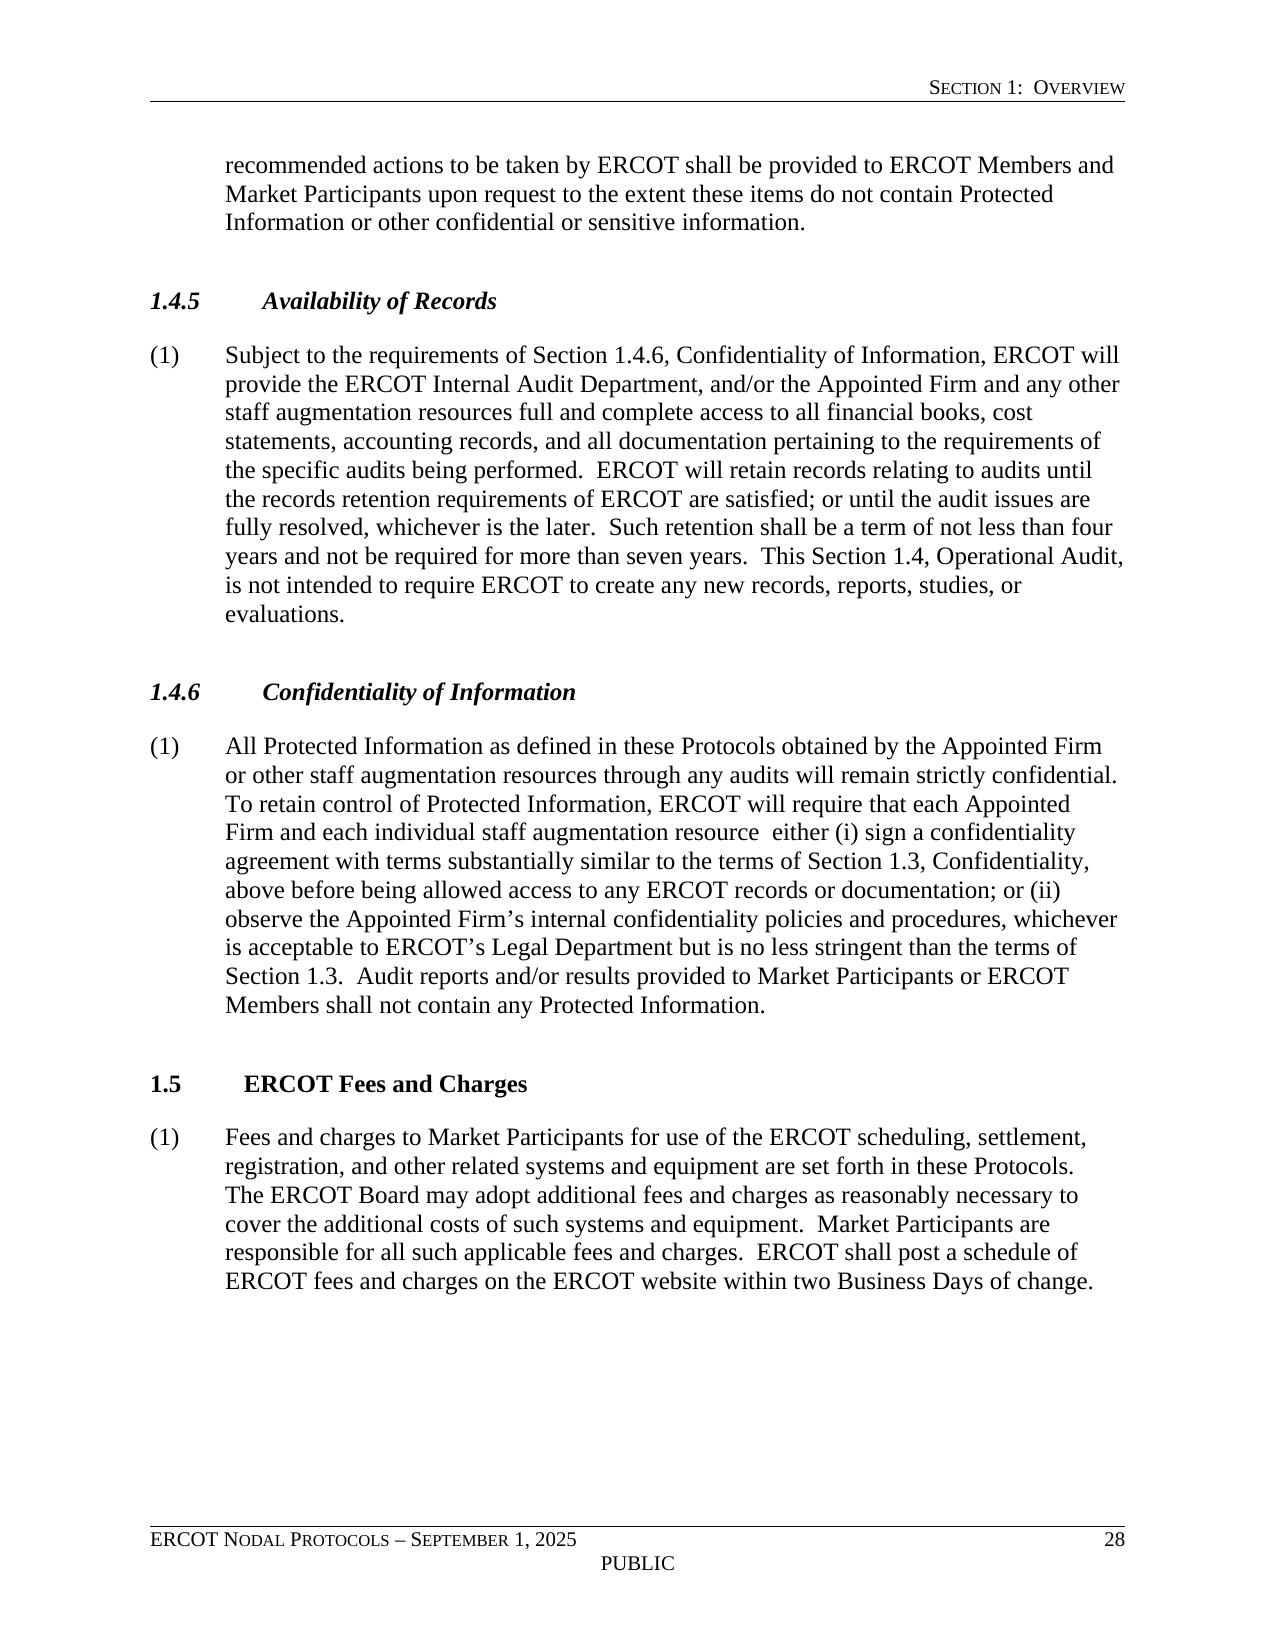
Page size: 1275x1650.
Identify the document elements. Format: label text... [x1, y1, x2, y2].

text 1.4.5 Availability of Records [150, 286, 1125, 315]
text 1.4.6 Confidentiality of Information [150, 677, 1125, 706]
text (1) Subject to the requirements of Section 1.4.6, Confidentiality of Information, ERCOT will provide the ERCOT Internal Audit Department, and/or the Appointed Firm and any other staff augmentation resources full and complete access to all financial books, cost statements, accounting records, and all documentation pertaining to the requirements of the specific audits being performed. ERCOT will retain records relating to audits until the records retention requirements of ERCOT are satisfied; or until the audit issues are fully resolved, whichever is the later. Such retention shall be a term of not less than four years and not be required for more than seven years. This Section 1.4, Operational Audit, is not intended to require ERCOT to create any new records, reports, studies, or evaluations. [150, 340, 1125, 627]
text (1) Fees and charges to Market Participants for use of the ERCOT scheduling, settlement, registration, and other related systems and equipment are set forth in these Protocols. The ERCOT Board may adopt additional fees and charges as reasonably necessary to cover the additional costs of such systems and equipment. Market Participants are responsible for all such applicable fees and charges. ERCOT shall post a schedule of ERCOT fees and charges on the ERCOT website within two Business Days of change. [150, 1122, 1125, 1295]
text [150, 150, 1125, 236]
text (1) All Protected Information as defined in these Protocols obtained by the Appointed Firm or other staff augmentation resources through any audits will remain strictly confidential. To retain control of Protected Information, ERCOT will require that each Appointed Firm and each individual staff augmentation resource either (i) sign a confidentiality agreement with terms substantially similar to the terms of Section 1.3, Confidentiality, above before being allowed access to any ERCOT records or documentation; or (ii) observe the Appointed Firm’s internal confidentiality policies and procedures, whichever is acceptable to ERCOT’s Legal Department but is no less stringent than the terms of Section 1.3. Audit reports and/or results provided to Market Participants or ERCOT Members shall not contain any Protected Information. [150, 731, 1125, 1019]
text 1.5 ERCOT Fees and Charges [150, 1069, 1125, 1097]
